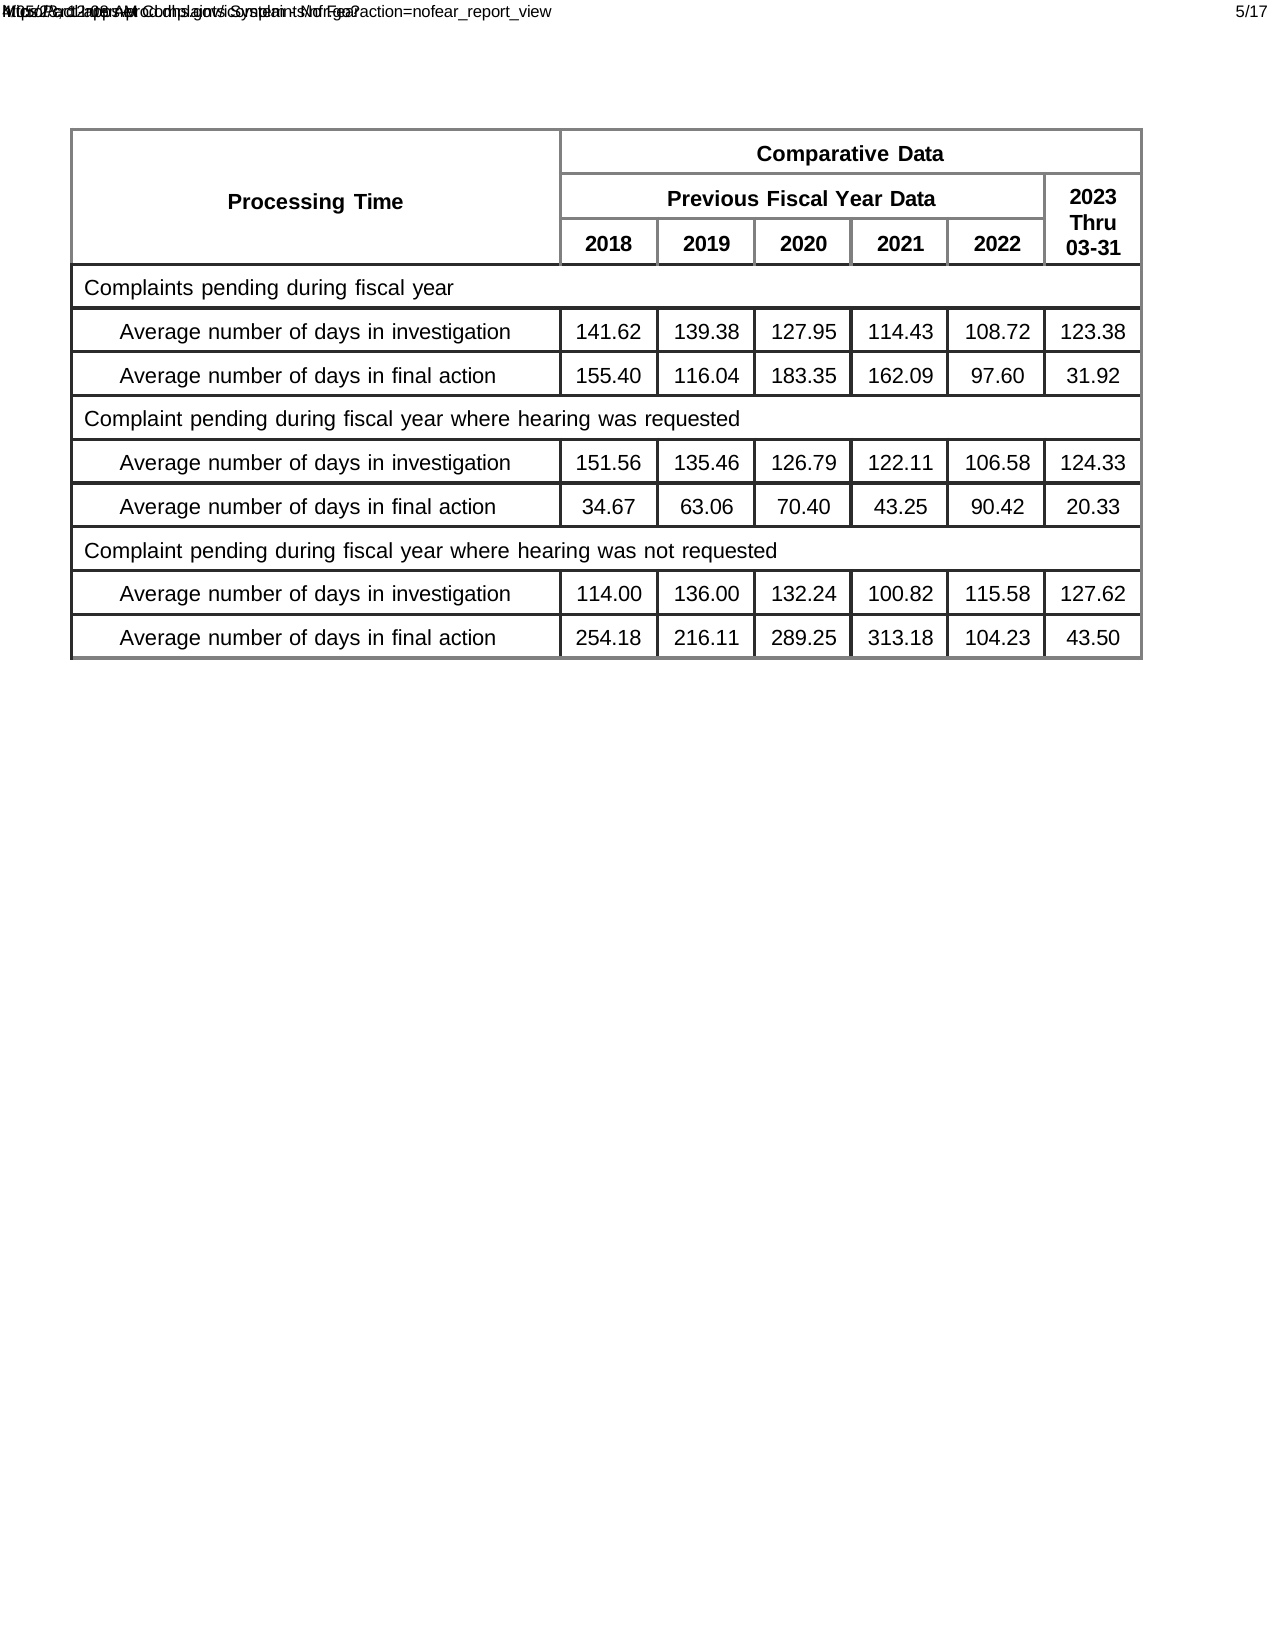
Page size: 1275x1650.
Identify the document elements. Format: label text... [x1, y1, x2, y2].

table_cell 155.40 [562, 353, 656, 394]
table_cell 2020 [756, 220, 849, 263]
table_cell 216.11 [659, 616, 753, 656]
table_cell 183.35 [756, 353, 849, 394]
table_cell 70.40 [756, 485, 849, 525]
table_cell 114.00 [562, 572, 656, 613]
table_cell Average number of days in investigation [73, 310, 559, 350]
table_cell 123.38 [1046, 310, 1140, 350]
table_cell 151.56 [562, 441, 656, 481]
table_cell 63.06 [659, 485, 753, 525]
table_cell Complaints pending during fiscal year [73, 266, 1140, 306]
table_cell 139.38 [659, 310, 753, 350]
table_cell 122.11 [853, 441, 946, 481]
table_cell 313.18 [853, 616, 946, 656]
table_cell 124.33 [1046, 441, 1140, 481]
table_cell Average number of days in final action [73, 353, 559, 394]
table_cell Average number of days in final action [73, 616, 559, 656]
table_cell Average number of days in investigation [73, 441, 559, 481]
table_cell 104.23 [949, 616, 1043, 656]
table_cell 34.67 [562, 485, 656, 525]
table_cell 20.33 [1046, 485, 1140, 525]
table_cell 90.42 [949, 485, 1043, 525]
table_cell 2021 [853, 220, 946, 263]
table_cell 100.82 [853, 572, 946, 613]
table_cell Previous Fiscal Year Data [562, 175, 1043, 217]
table_cell 115.58 [949, 572, 1043, 613]
table_cell 127.62 [1046, 572, 1140, 613]
table_cell 127.95 [756, 310, 849, 350]
table_cell 126.79 [756, 441, 849, 481]
table_header Processing Time [73, 131, 559, 263]
table_cell 254.18 [562, 616, 656, 656]
table_cell 106.58 [949, 441, 1043, 481]
table_cell Average number of days in investigation [73, 572, 559, 613]
table_cell 31.92 [1046, 353, 1140, 394]
table_cell 97.60 [949, 353, 1043, 394]
table_cell Average number of days in final action [73, 485, 559, 525]
table_header Comparative Data [562, 131, 1140, 172]
table_cell 2022 [949, 220, 1043, 263]
table_cell 132.24 [756, 572, 849, 613]
table_cell 108.72 [949, 310, 1043, 350]
table_cell 43.25 [853, 485, 946, 525]
table_cell 136.00 [659, 572, 753, 613]
table_cell 289.25 [756, 616, 849, 656]
table_cell 114.43 [853, 310, 946, 350]
table_cell 135.46 [659, 441, 753, 481]
table_cell 2019 [659, 220, 753, 263]
table_cell 2018 [562, 220, 656, 263]
table_cell 141.62 [562, 310, 656, 350]
table_cell 43.50 [1046, 616, 1140, 656]
table_cell Complaint pending during fiscal year where hearing was not requested [73, 528, 1140, 569]
table_cell 116.04 [659, 353, 753, 394]
table_cell 162.09 [853, 353, 946, 394]
table_cell 2023 Thru 03-31 [1046, 175, 1140, 263]
table_cell Complaint pending during fiscal year where hearing was requested [73, 397, 1140, 438]
